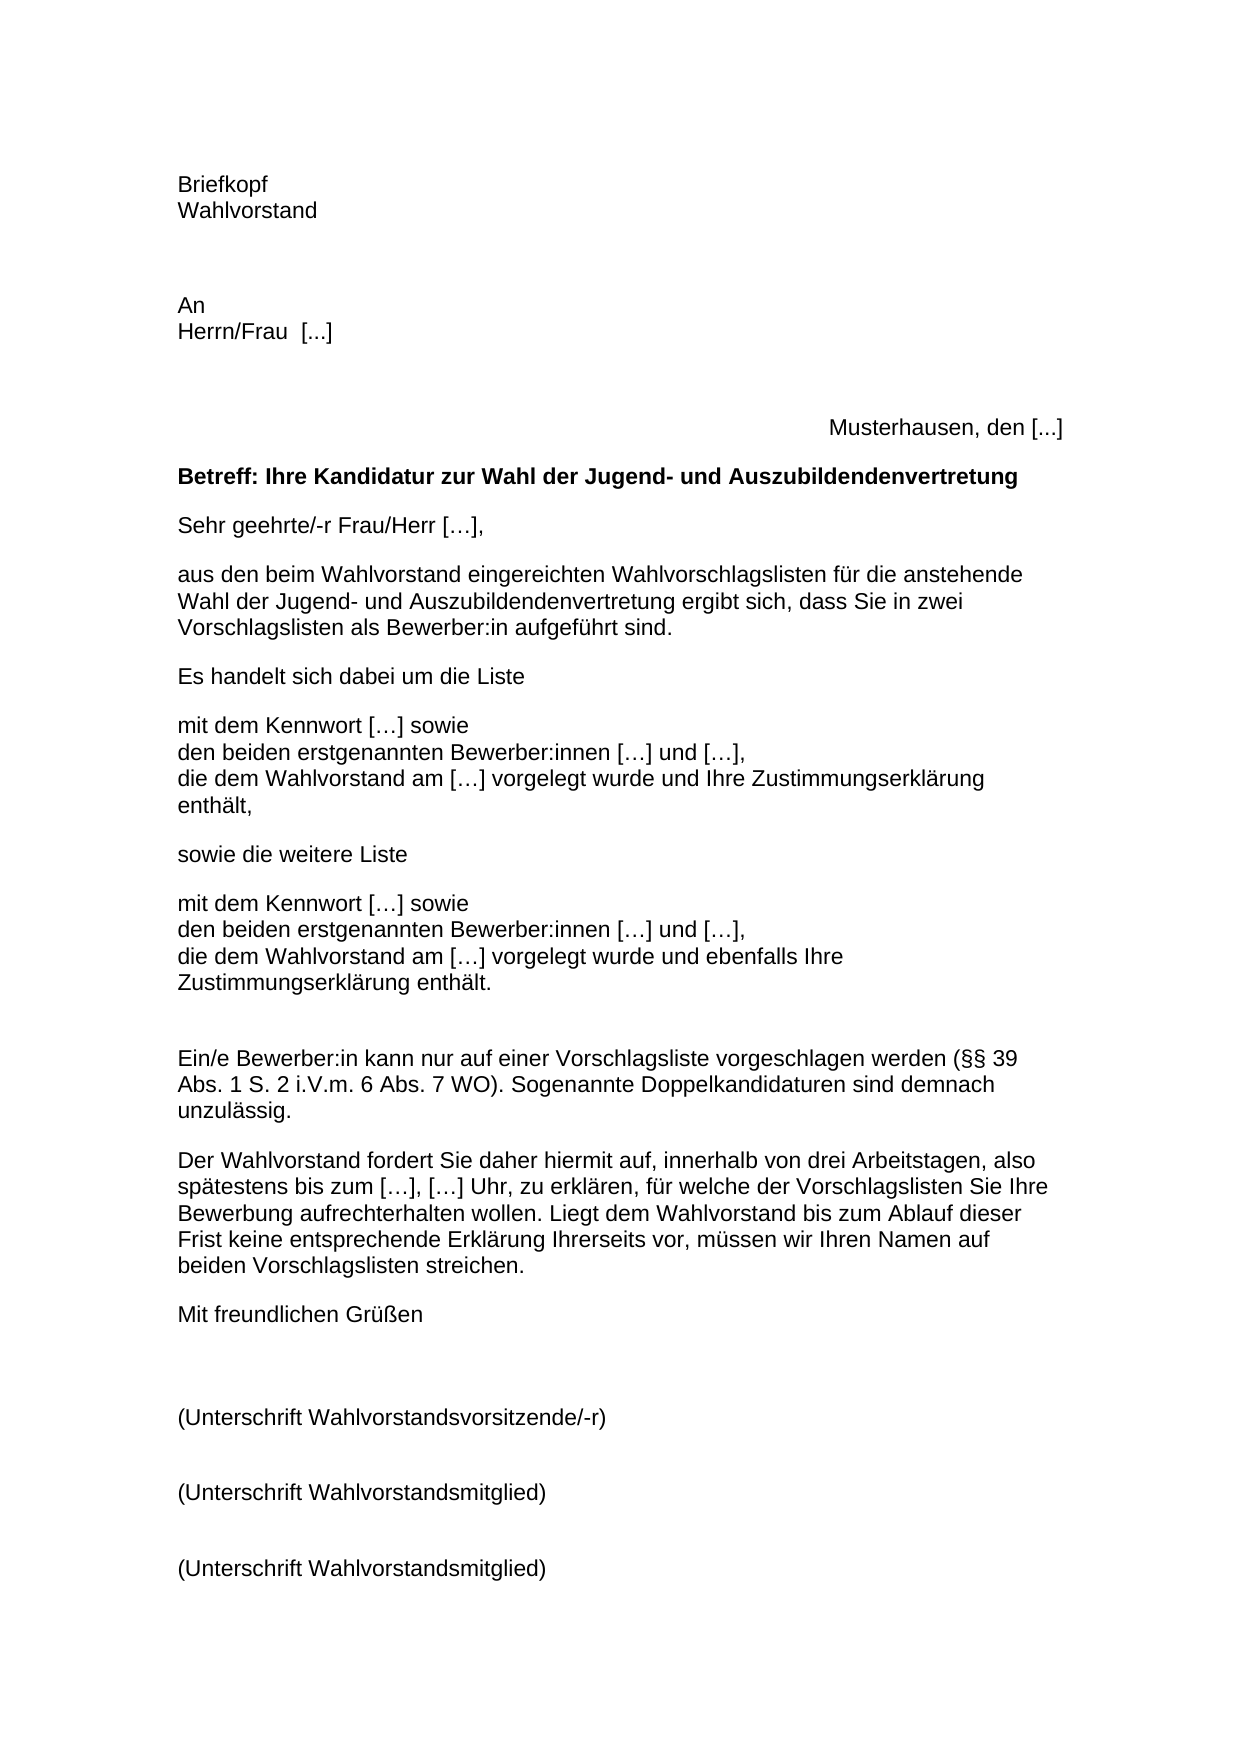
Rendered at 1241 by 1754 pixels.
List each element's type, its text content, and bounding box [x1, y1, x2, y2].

text sowie die weitere Liste [177, 841, 1063, 867]
text An Herrn/Frau [...] [177, 292, 1063, 345]
text (Unterschrift Wahlvorstandsvorsitzende/-r) [177, 1377, 1063, 1430]
text Ein/e Bewerber:in kann nur auf einer Vorschlagsliste vorgeschlagen werden (§§ 39 Abs. 1 S. 2 i.V.m. 6 Abs. 7 WO). Sogenannte Doppelkandidaturen sind demnach unzulässig. [177, 1018, 1063, 1124]
text (Unterschrift Wahlvorstandsmitglied) [177, 1453, 1063, 1505]
text aus den beim Wahlvorstand eingereichten Wahlvorschlagslisten für die anstehende Wahl der Jugend- und Auszubildendenvertretung ergibt sich, dass Sie in zwei Vorschlagslisten als Bewerber:in aufgeführt sind. [177, 561, 1063, 640]
text Musterhausen, den [...] [177, 413, 1063, 440]
text Mit freundlichen Grüßen [177, 1301, 1063, 1354]
text Sehr geehrte/-r Frau/Herr […], [177, 512, 1063, 538]
text (Unterschrift Wahlvorstandsmitglied) [177, 1528, 1063, 1581]
text Briefkopf Wahlvorstand [177, 171, 1063, 223]
text Es handelt sich dabei um die Liste [177, 663, 1063, 689]
text mit dem Kennwort […] sowie den beiden erstgenannten Bewerber:innen […] und […], die dem Wahlvorstand am […] vorgelegt wurde und Ihre Zustimmungserklärung enthält, [177, 712, 1063, 818]
text Betreff: Ihre Kandidatur zur Wahl der Jugend- und Auszubildendenvertretung [177, 463, 1063, 489]
text Der Wahlvorstand fordert Sie daher hiermit auf, innerhalb von drei Arbeitstagen, also spätestens bis zum […], […] Uhr, zu erklären, für welche der Vorschlagslisten Sie Ihre Bewerbung aufrechterhalten wollen. Liegt dem Wahlvorstand bis zum Ablauf dieser Frist keine entsprechende Erklärung Ihrerseits vor, müssen wir Ihren Namen auf beiden Vorschlagslisten streichen. [177, 1147, 1063, 1278]
text mit dem Kennwort […] sowie den beiden erstgenannten Bewerber:innen […] und […], die dem Wahlvorstand am […] vorgelegt wurde und ebenfalls Ihre Zustimmungserklärung enthält. [177, 890, 1063, 996]
